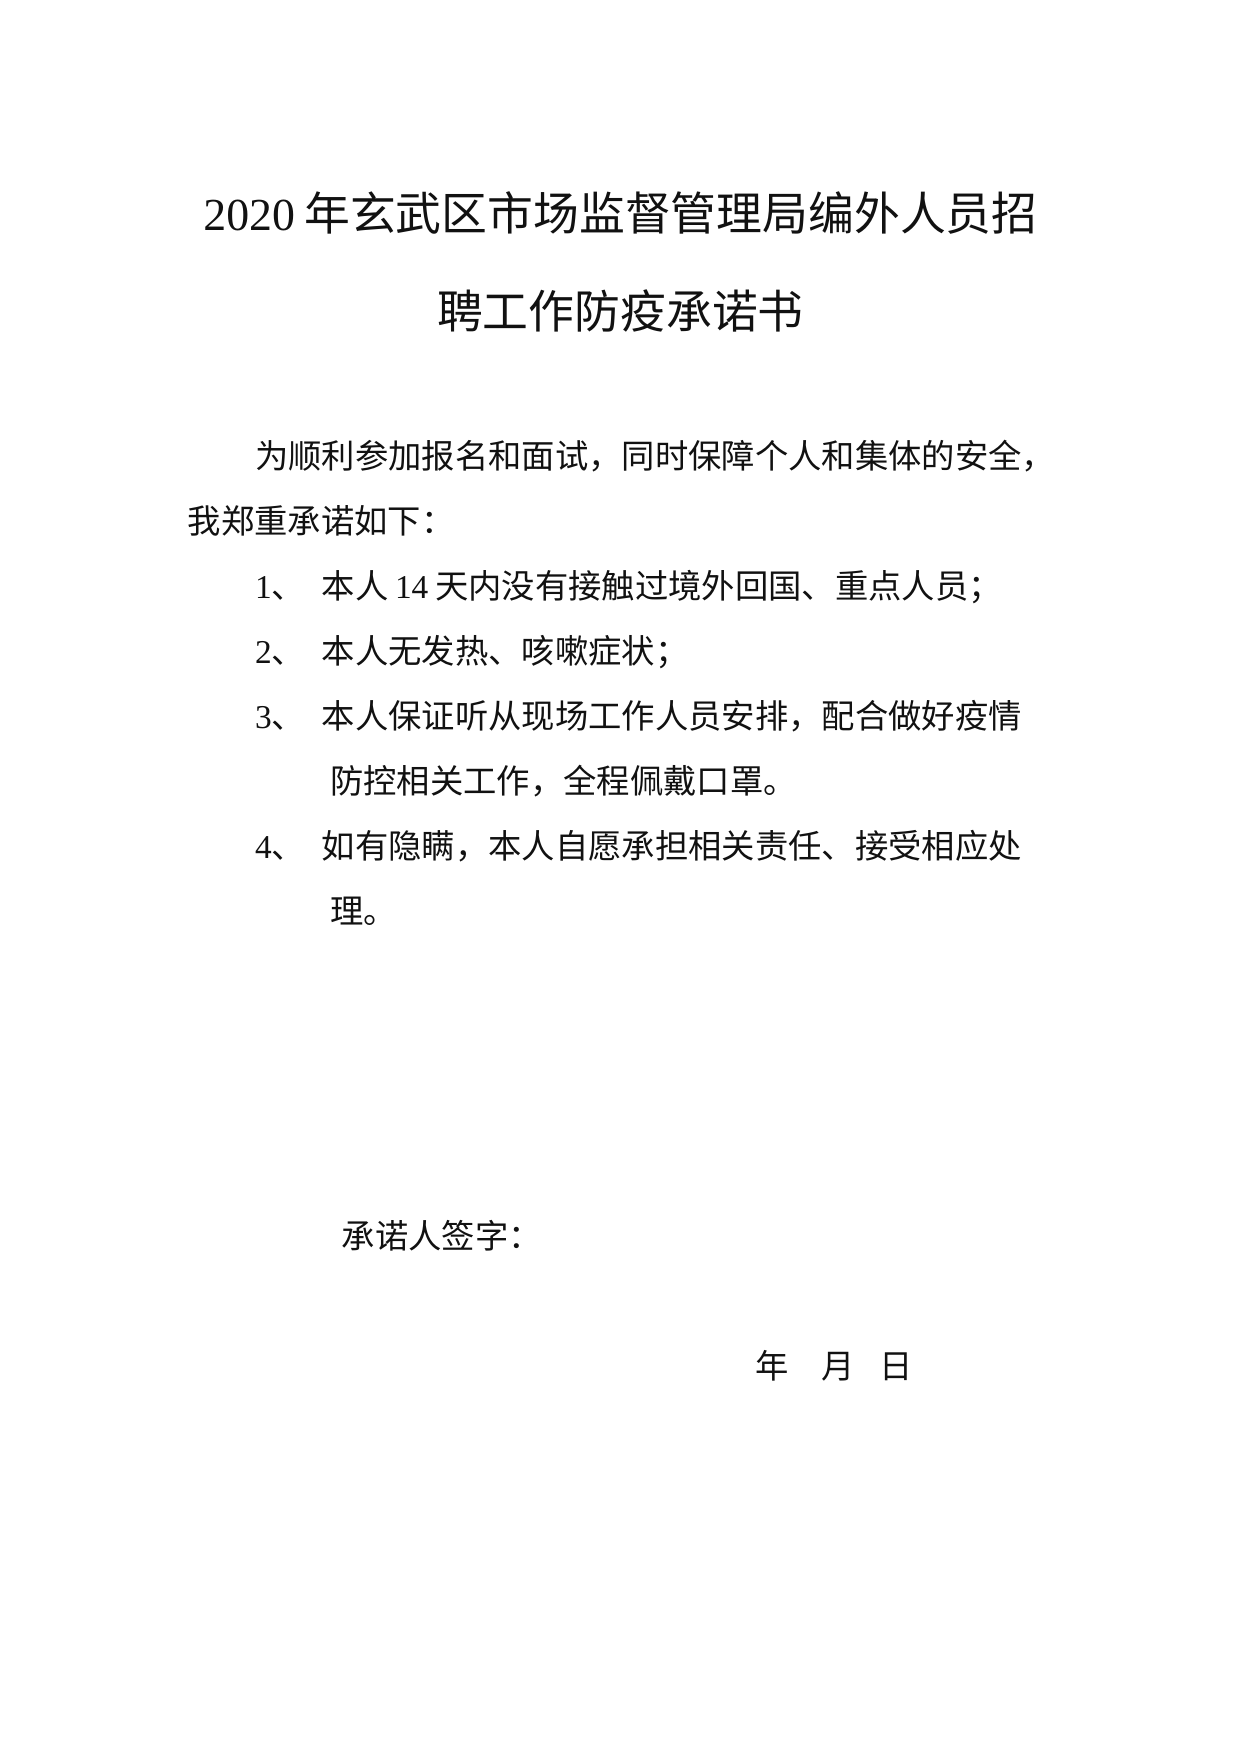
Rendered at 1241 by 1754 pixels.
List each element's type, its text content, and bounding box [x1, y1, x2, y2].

text 承诺人签字： [187, 1202, 953, 1267]
text 4、 如有隐瞒，本人自愿承担相关责任、接受相应处理。 [255, 812, 1053, 942]
text 为顺利参加报名和面试，同时保障个人和集体的安全，我郑重承诺如下： [187, 422, 1053, 552]
text 3、 本人保证听从现场工作人员安排，配合做好疫情防控相关工作，全程佩戴口罩。 [255, 682, 1053, 812]
text 2、 本人无发热、咳嗽症状； [255, 617, 1053, 682]
text 1、 本人14天内没有接触过境外回国、重点人员； [255, 552, 1053, 617]
text 年 月 日 [187, 1332, 1053, 1397]
text 2020年玄武区市场监督管理局编外人员招聘工作防疫承诺书 [187, 162, 1053, 357]
